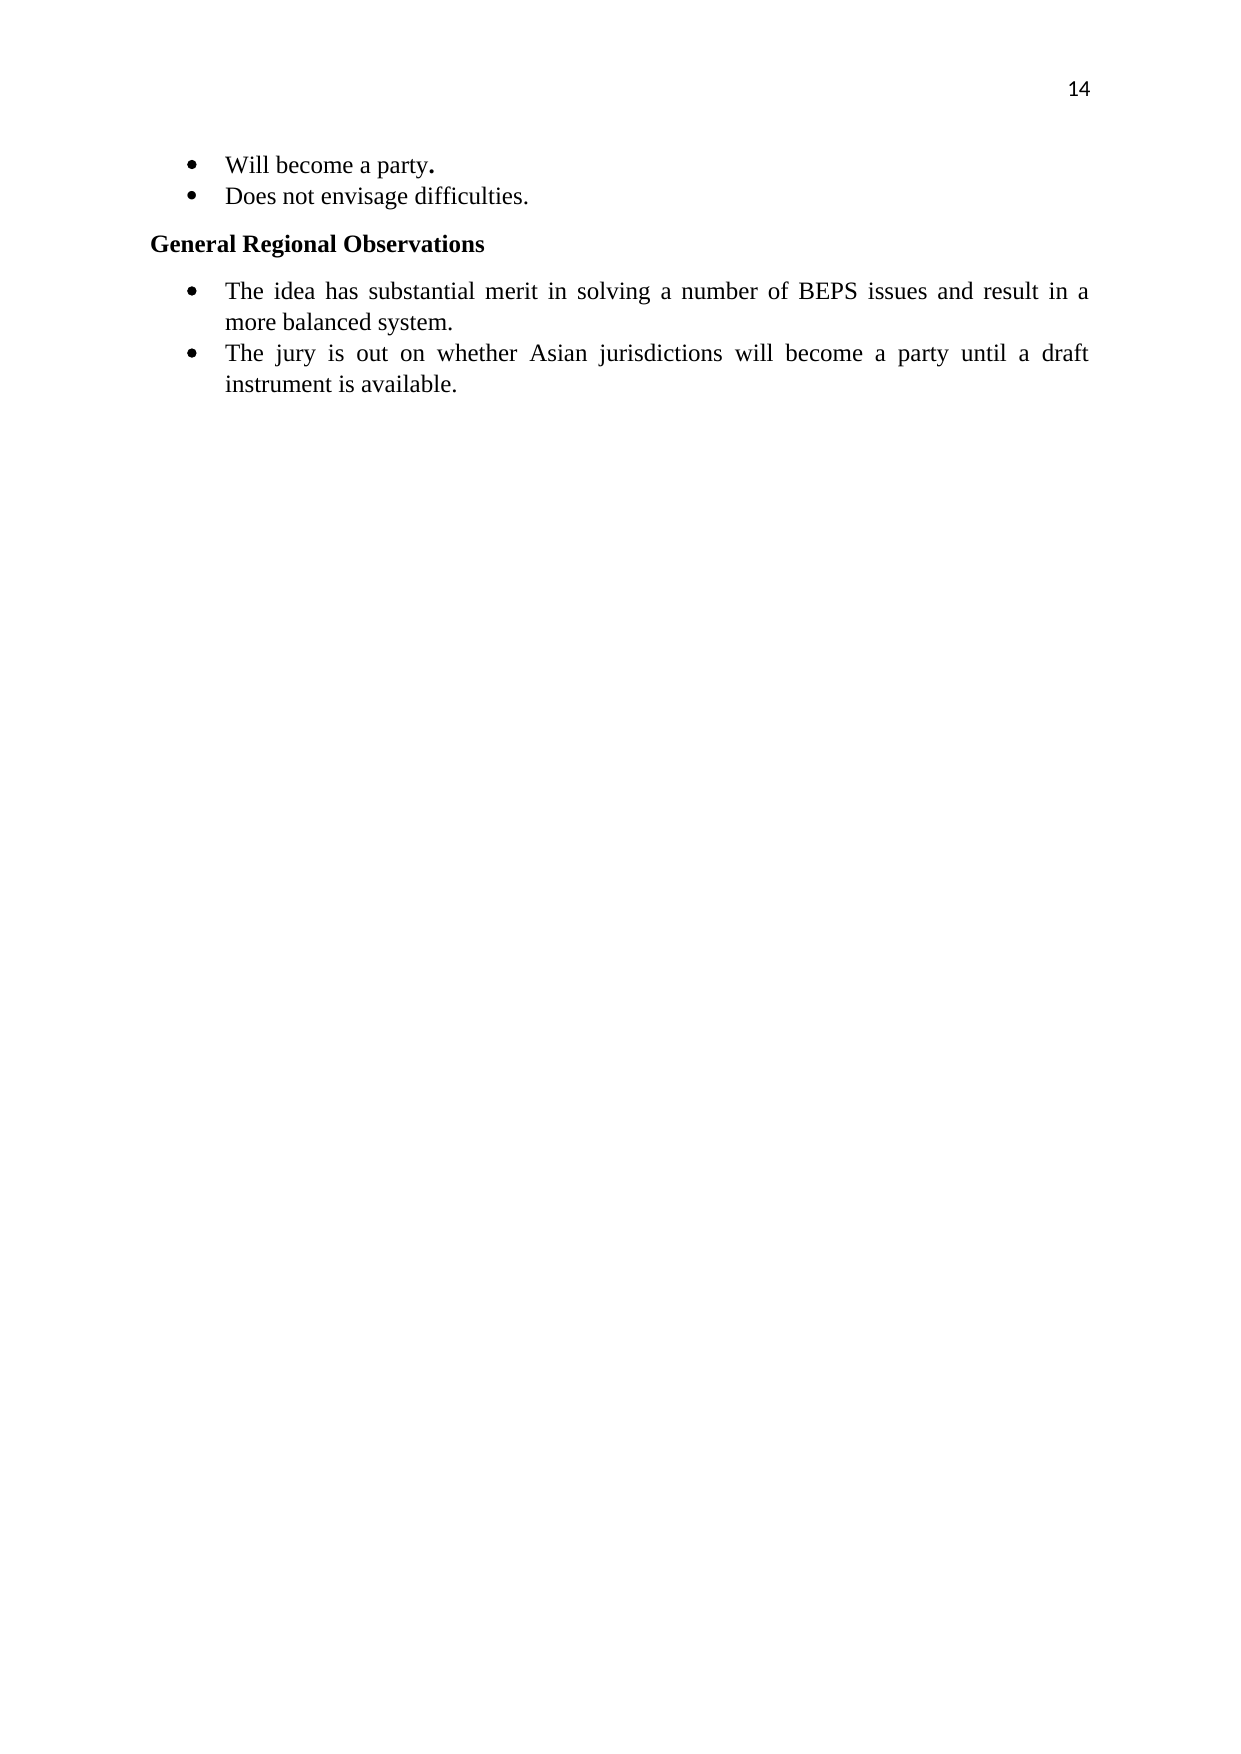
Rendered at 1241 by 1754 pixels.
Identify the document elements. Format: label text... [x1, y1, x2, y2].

list Does not envisage difficulties. [187, 181, 1090, 210]
list Will become a party. [187, 150, 1090, 179]
list The jury is out on whether Asian jurisdictions will become a party until a draft instrument is available. [187, 338, 1090, 398]
text General Regional Observations [150, 229, 1090, 257]
list The idea has substantial merit in solving a number of BEPS issues and result in a more balanced system. [187, 276, 1090, 336]
